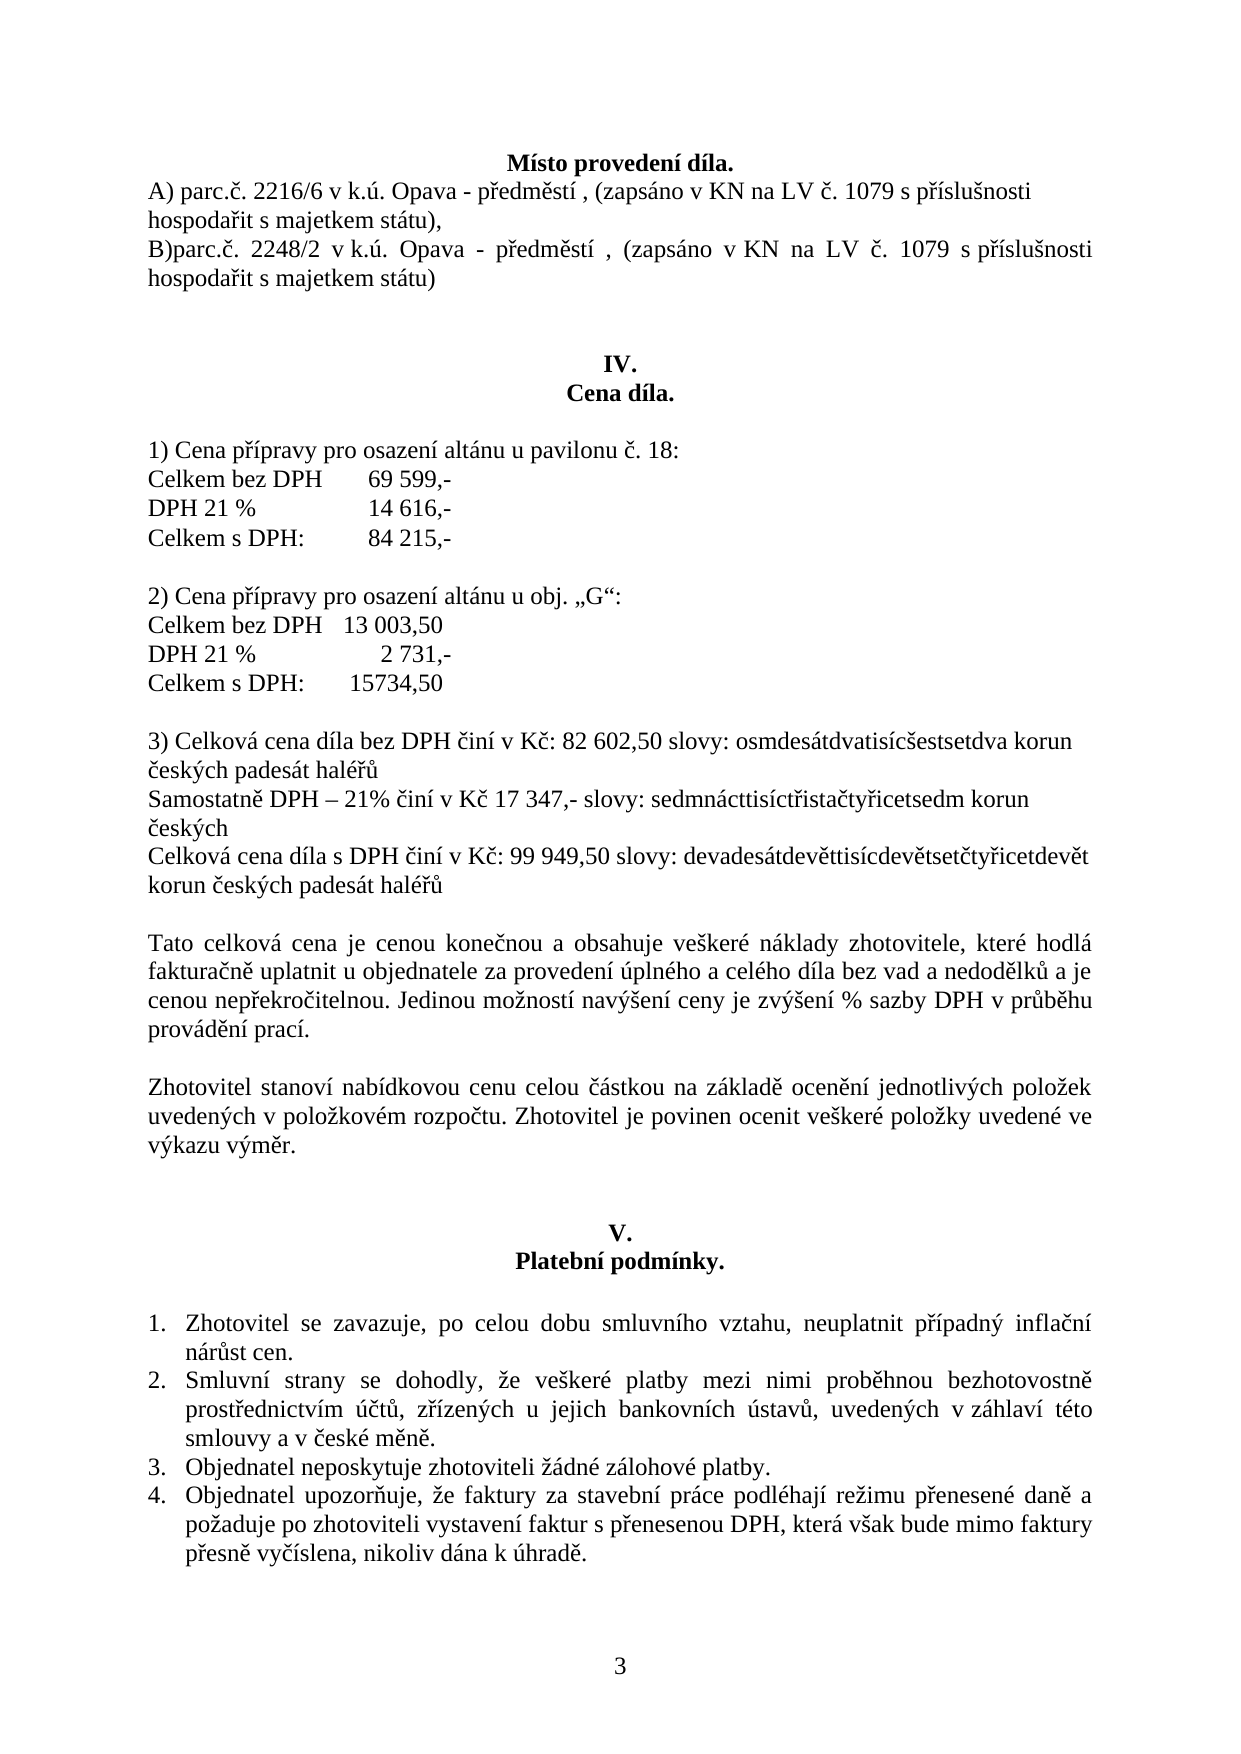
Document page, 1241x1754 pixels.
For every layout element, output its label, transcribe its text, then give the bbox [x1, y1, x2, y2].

text Místo provedení díla. [148, 148, 1093, 176]
text Celkem bez DPH 13 003,50 [148, 610, 1093, 639]
text 3) Celková cena díla bez DPH činí v Kč: 82 602,50 slovy: osmdesátdvatisícšestsetdva korun českých padesát haléřů [148, 726, 1093, 784]
list Objednatel neposkytuje zhotoviteli žádné zálohové platby. [148, 1452, 1093, 1481]
text IV. [148, 349, 1093, 378]
list Smluvní strany se dohodly, že veškeré platby mezi nimi proběhnou bezhotovostně prostřednictvím účtů, zřízených u jejich bankovních ústavů, uvedených v záhlaví této smlouvy a v české měně. [148, 1366, 1093, 1452]
text Platební podmínky. [148, 1246, 1093, 1275]
text 1) Cena přípravy pro osazení altánu u pavilonu č. 18: [148, 435, 1093, 464]
list Zhotovitel se zavazuje, po celou dobu smluvního vztahu, neuplatnit případný inflační nárůst cen. [148, 1308, 1093, 1366]
text B)parc.č. 2248/2 v k.ú. Opava - předměstí , (zapsáno v KN na LV č. 1079 s příslušnosti hospodařit s majetkem státu) [148, 234, 1093, 291]
text DPH 21 % 14 616,- [148, 493, 1093, 522]
text V. [148, 1218, 1093, 1246]
text Tato celková cena je cenou konečnou a obsahuje veškeré náklady zhotovitele, které hodlá fakturačně uplatnit u objednatele za provedení úplného a celého díla bez vad a nedodělků a je cenou nepřekročitelnou. Jedinou možností navýšení ceny je zvýšení % sazby DPH v průběhu provádění prací. [148, 928, 1093, 1043]
text Celkem bez DPH 69 599,- [148, 464, 1093, 493]
text Zhotovitel stanoví nabídkovou cenu celou částkou na základě ocenění jednotlivých položek uvedených v položkovém rozpočtu. Zhotovitel je povinen ocenit veškeré položky uvedené ve výkazu výměr. [148, 1072, 1093, 1159]
text Celková cena díla s DPH činí v Kč: 99 949,50 slovy: devadesátdevěttisícdevětsetčtyřicetdevět korun českých padesát haléřů [148, 841, 1093, 899]
text Cena díla. [148, 378, 1093, 406]
text DPH 21 % 2 731,- [148, 639, 1093, 668]
text Celkem s DPH: 15734,50 [148, 668, 1093, 697]
text 2) Cena přípravy pro osazení altánu u obj. „G“: [148, 581, 1093, 610]
text Celkem s DPH: 84 215,- [148, 522, 1093, 551]
list Objednatel upozorňuje, že faktury za stavební práce podléhají režimu přenesené daně a požaduje po zhotoviteli vystavení faktur s přenesenou DPH, která však bude mimo faktury přesně vyčíslena, nikoliv dána k úhradě. [148, 1481, 1093, 1567]
text Samostatně DPH – 21% činí v Kč 17 347,- slovy: sedmnácttisíctřistačtyřicetsedm korun českých [148, 784, 1093, 841]
text A) parc.č. 2216/6 v k.ú. Opava - předměstí , (zapsáno v KN na LV č. 1079 s příslušnosti hospodařit s majetkem státu), [148, 176, 1093, 234]
